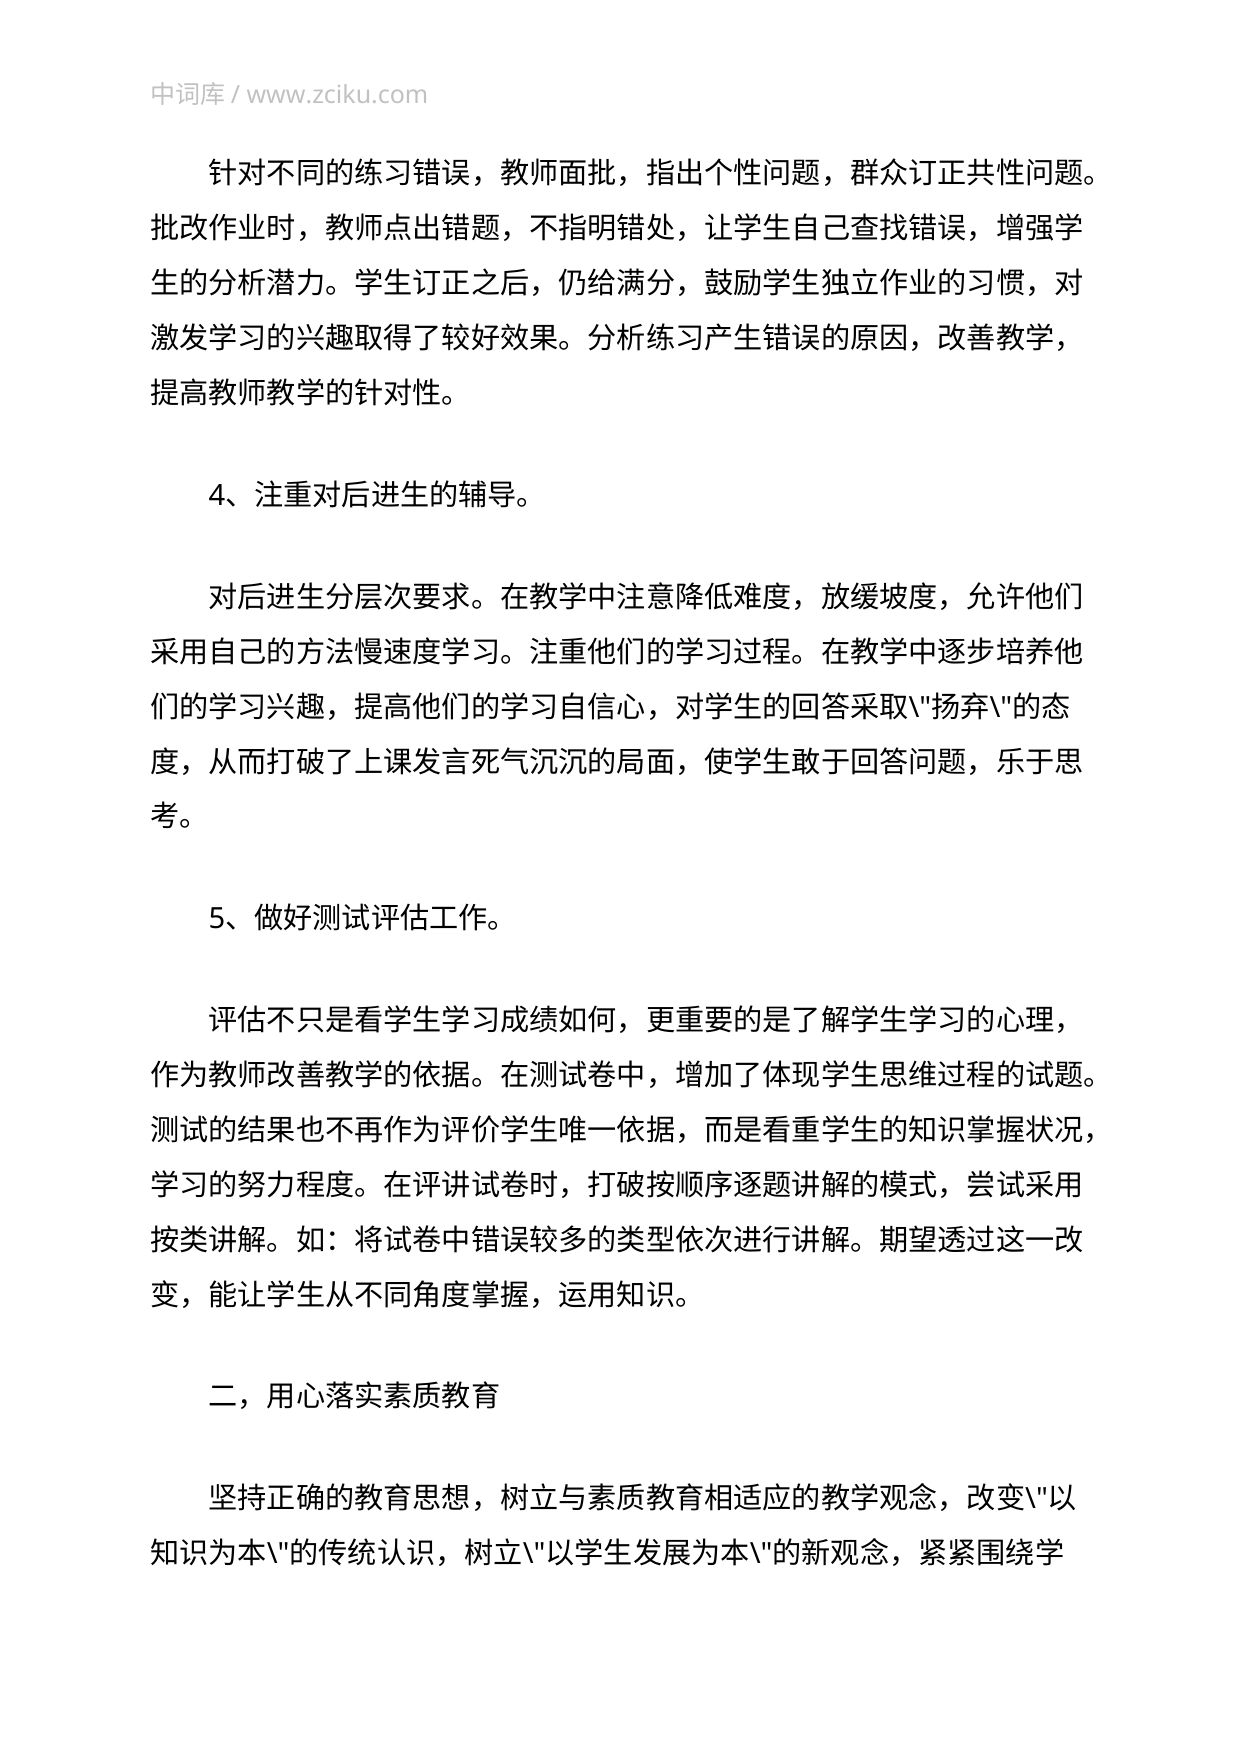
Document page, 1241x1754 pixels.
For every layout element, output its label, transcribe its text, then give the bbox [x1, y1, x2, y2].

text 针对不同的练习错误，教师面批，指出个性问题，群众订正共性问题。批改作业时，教师点出错题，不指明错处，让学生自己查找错误，增强学生的分析潜力。学生订正之后，仍给满分，鼓励学生独立作业的习惯，对激发学习的兴趣取得了较好效果。分析练习产生错误的原因，改善教学，提高教师教学的针对性。 [150, 150, 1090, 412]
text 二，用心落实素质教育 [150, 1373, 1090, 1415]
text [150, 1475, 1090, 1572]
text 评估不只是看学生学习成绩如何，更重要的是了解学生学习的心理，作为教师改善教学的依据。在测试卷中，增加了体现学生思维过程的试题。测试的结果也不再作为评价学生唯一依据，而是看重学生的知识掌握状况，学习的努力程度。在评讲试卷时，打破按顺序逐题讲解的模式，尝试采用按类讲解。如：将试卷中错误较多的类型依次进行讲解。期望透过这一改变，能让学生从不同角度掌握，运用知识。 [150, 997, 1090, 1313]
text 5、做好测试评估工作。 [150, 895, 1090, 937]
text 4、注重对后进生的辅导。 [150, 471, 1090, 514]
text 对后进生分层次要求。在教学中注意降低难度，放缓坡度，允许他们采用自己的方法慢速度学习。注重他们的学习过程。在教学中逐步培养他们的学习兴趣，提高他们的学习自信心，对学生的回答采取\"扬弃\"的态度，从而打破了上课发言死气沉沉的局面，使学生敢于回答问题，乐于思考。 [150, 573, 1090, 835]
